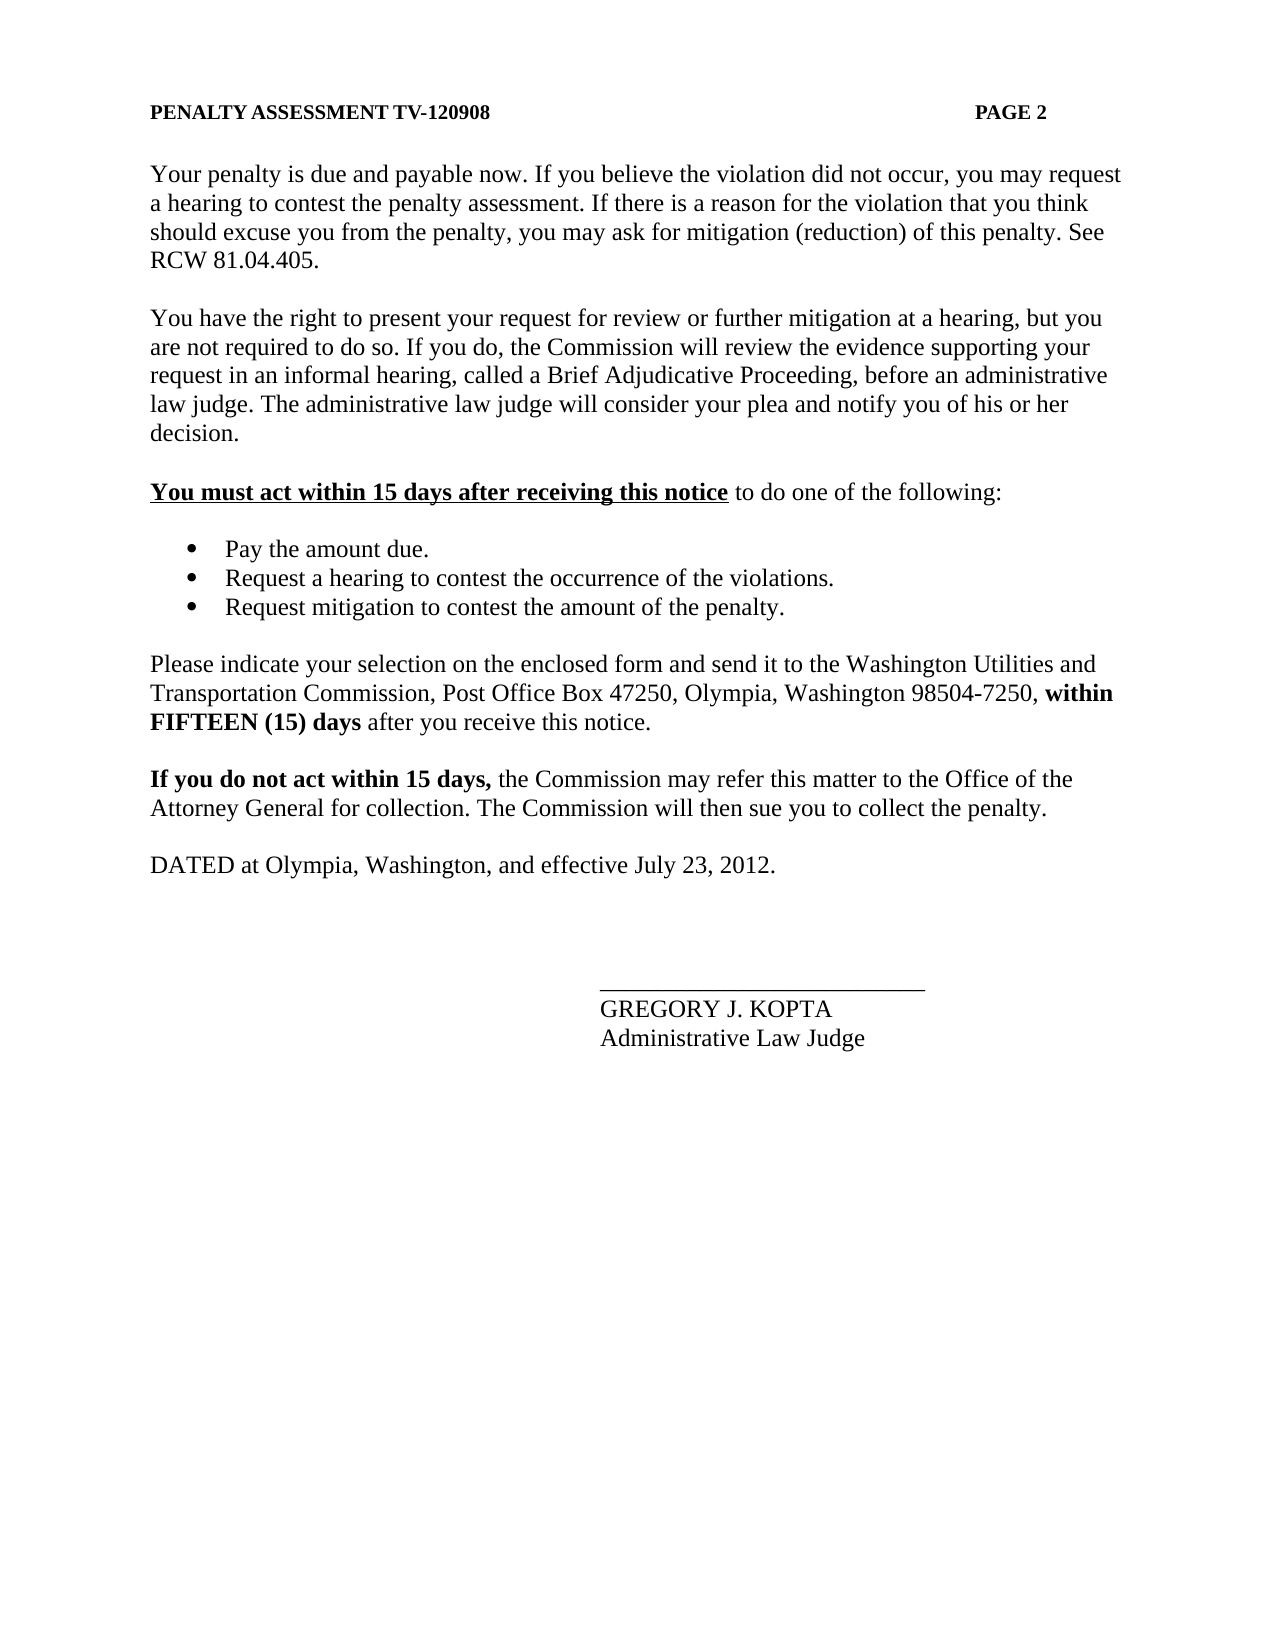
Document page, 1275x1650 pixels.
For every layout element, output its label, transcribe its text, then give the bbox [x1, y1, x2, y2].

text __________________________ [150, 965, 1125, 994]
text Administrative Law Judge [525, 1023, 1125, 1052]
list Request mitigation to contest the amount of the penalty. [187, 592, 1125, 620]
text Your penalty is due and payable now. If you believe the violation did not occur, you may request a hearing to contest the penalty assessment. If there is a reason for the violation that you think should excuse you from the penalty, you may ask for mitigation (reduction) of this penalty. See RCW 81.04.405. [150, 159, 1125, 274]
text DATED at Olympia, Washington, and effective July 23, 2012. [150, 850, 1125, 879]
text Please indicate your selection on the enclosed form and send it to the Washington Utilities and Transportation Commission, Post Office Box 47250, Olympia, Washington 98504-7250, within FIFTEEN (15) days after you receive this notice. [150, 649, 1125, 735]
list Request a hearing to contest the occurrence of the violations. [187, 563, 1125, 592]
text If you do not act within 15 days, the Commission may refer this matter to the Office of the Attorney General for collection. The Commission will then sue you to collect the penalty. [150, 764, 1125, 822]
list Pay the amount due. [187, 534, 1125, 563]
text You have the right to present your request for review or further mitigation at a hearing, but you are not required to do so. If you do, the Commission will review the evidence supporting your request in an informal hearing, called a Brief Adjudicative Proceeding, before an administrative law judge. The administrative law judge will consider your plea and notify you of his or her decision. [150, 303, 1125, 447]
text You must act within 15 days after receiving this notice to do one of the following: [150, 477, 1125, 505]
text GREGORY J. KOPTA [150, 994, 1125, 1023]
